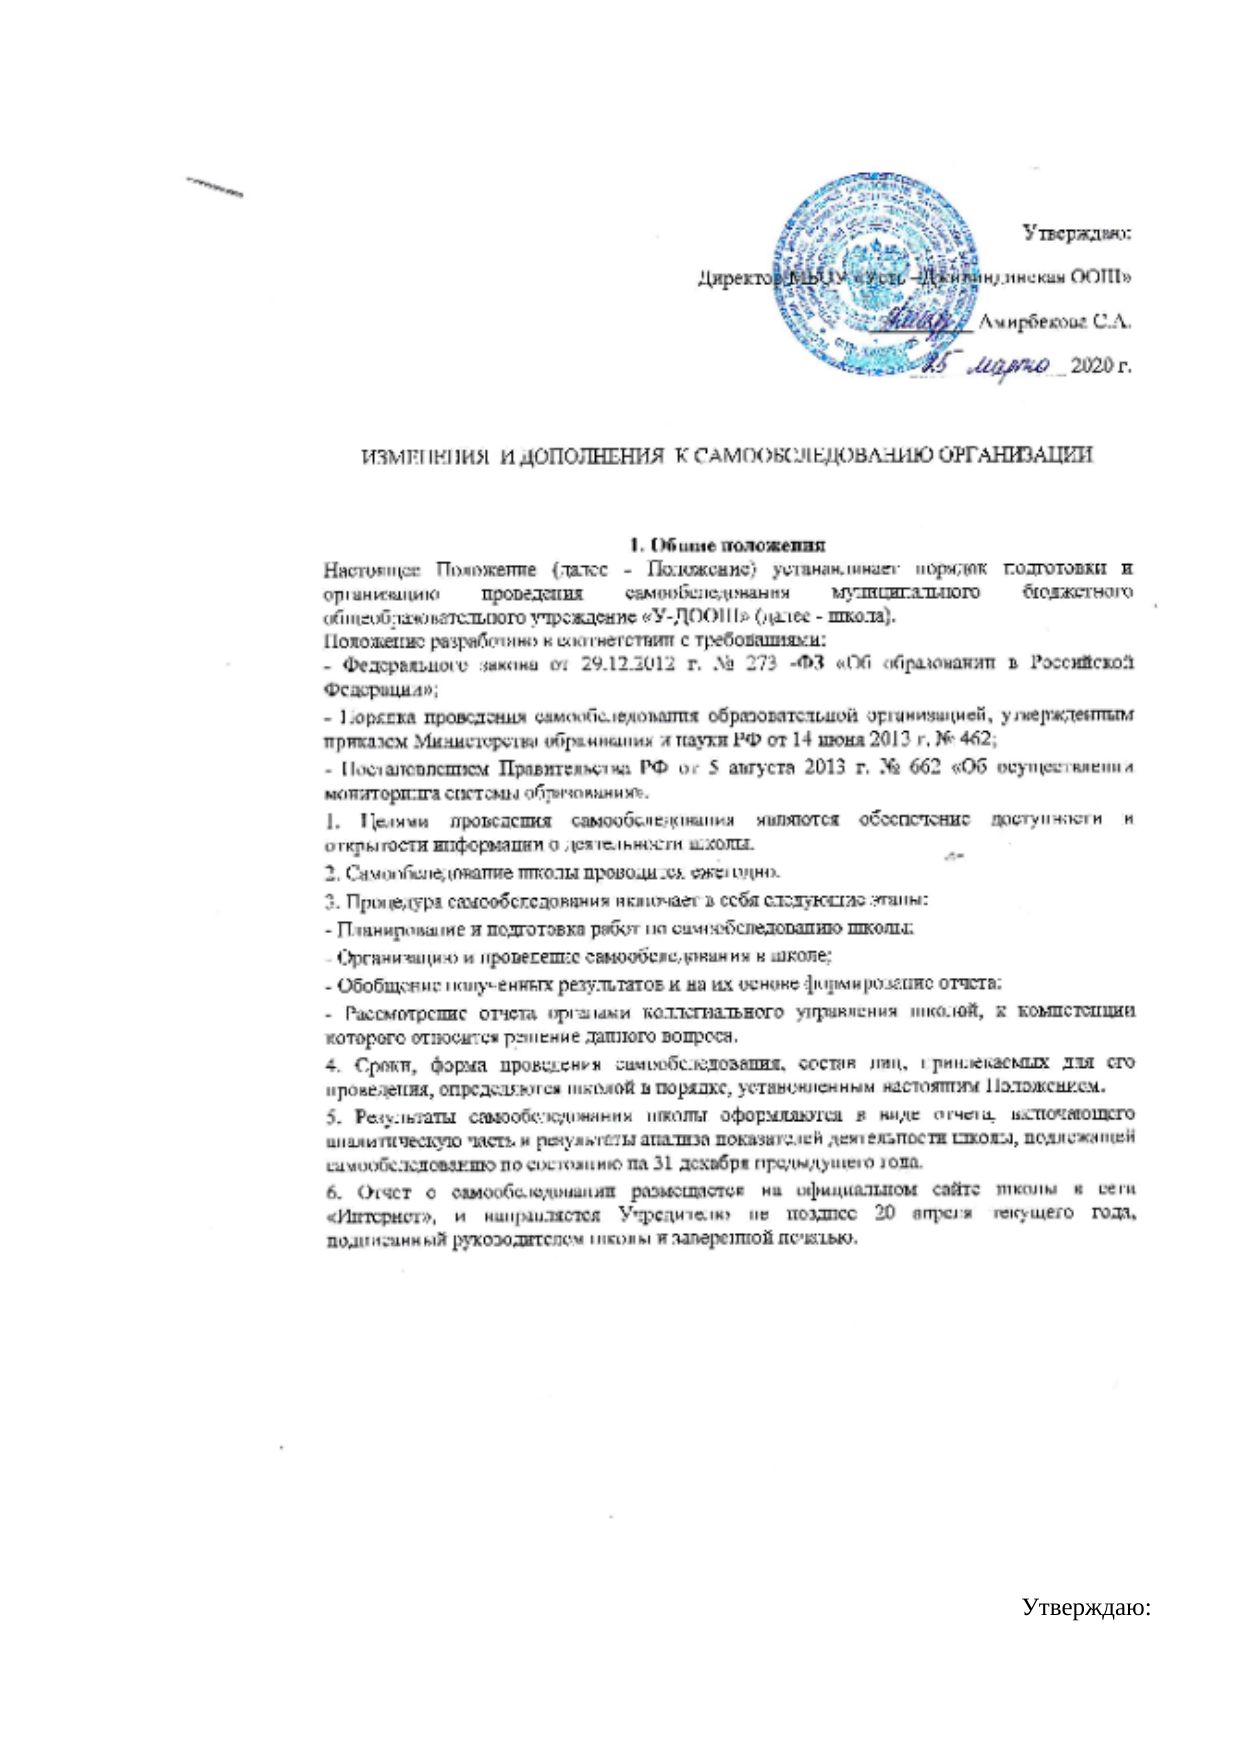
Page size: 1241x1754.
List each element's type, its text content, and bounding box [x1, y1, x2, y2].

text Утверждаю: [177, 1592, 1152, 1621]
